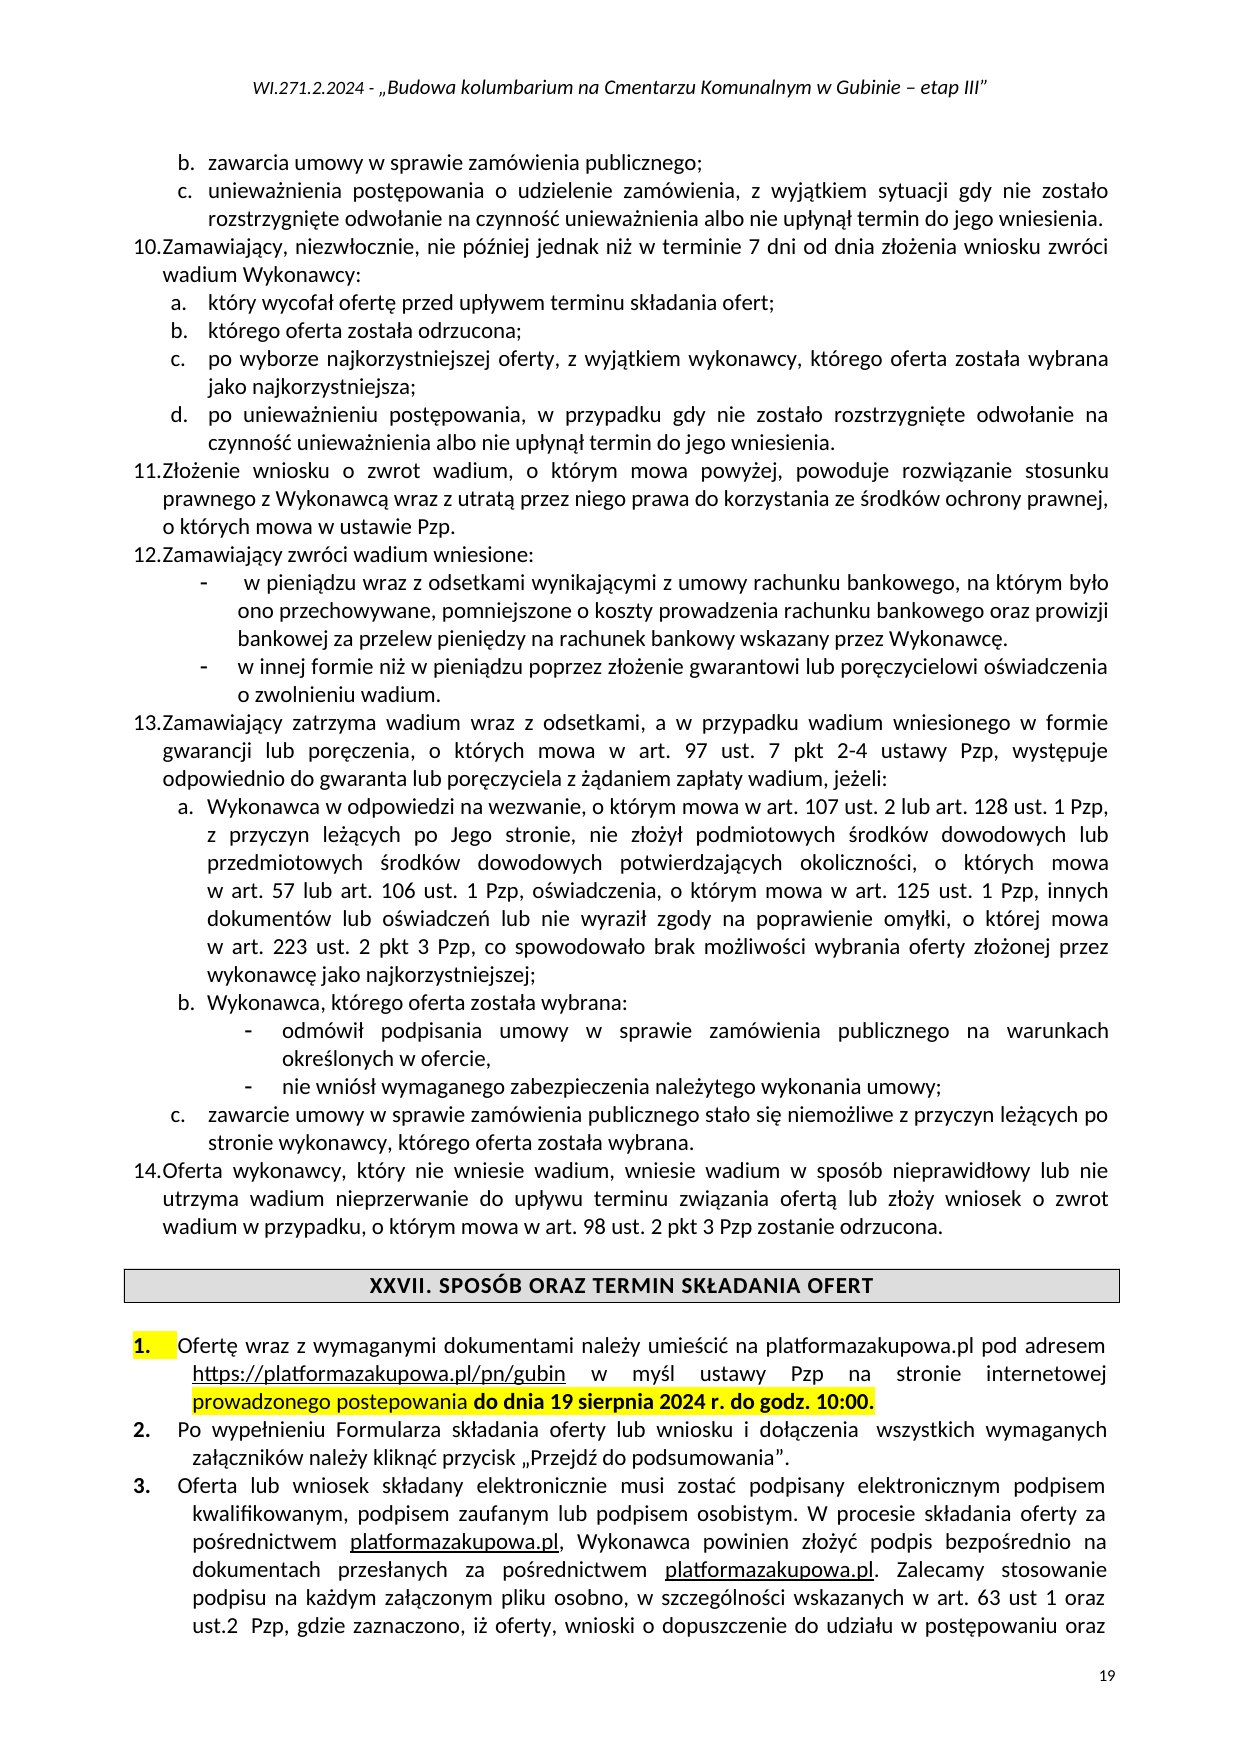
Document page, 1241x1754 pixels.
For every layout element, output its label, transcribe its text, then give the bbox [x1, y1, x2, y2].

list w innej formie niż w pieniądzu poprzez złożenie gwarantowi lub poręczycielowi oświadczenia o zwolnieniu wadium. [200, 652, 1110, 708]
list Złożenie wniosku o zwrot wadium, o którym mowa powyżej, powoduje rozwiązanie stosunku prawnego z Wykonawcą wraz z utratą przez niego prawa do korzystania ze środków ochrony prawnej, o których mowa w ustawie Pzp. [133, 456, 1110, 540]
list nie wniósł wymaganego zabezpieczenia należytego wykonania umowy; [244, 1072, 1110, 1100]
list Zamawiający, niezwłocznie, nie później jednak niż w terminie 7 dni od dnia złożenia wniosku zwróci wadium Wykonawcy: [133, 232, 1110, 288]
subtitle xxVII. SPOSÓB ORAZ TERMIN SKŁADANIA OFERT [125, 1270, 1119, 1302]
list Zamawiający zatrzyma wadium wraz z odsetkami, a w przypadku wadium wniesionego w formie gwarancji lub poręczenia, o których mowa w art. 97 ust. 7 pkt 2-4 ustawy Pzp, występuje odpowiednio do gwaranta lub poręczyciela z żądaniem zapłaty wadium, jeżeli: [133, 708, 1110, 792]
list który wycofał ofertę przed upływem terminu składania ofert; [170, 288, 1110, 316]
list w pieniądzu wraz z odsetkami wynikającymi z umowy rachunku bankowego, na którym było ono przechowywane, pomniejszone o koszty prowadzenia rachunku bankowego oraz prowizji bankowej za przelew pieniędzy na rachunek bankowy wskazany przez Wykonawcę. [200, 568, 1110, 652]
list zawarcia umowy w sprawie zamówienia publicznego; [177, 148, 1110, 176]
list Wykonawca, którego oferta została wybrana: [177, 988, 1110, 1016]
list Oferta wykonawcy, który nie wniesie wadium, wniesie wadium w sposób nieprawidłowy lub nie utrzyma wadium nieprzerwanie do upływu terminu związania ofertą lub złoży wniosek o zwrot wadium w przypadku, o którym mowa w art. 98 ust. 2 pkt 3 Pzp zostanie odrzucona. [133, 1156, 1110, 1241]
list którego oferta została odrzucona; [170, 316, 1110, 344]
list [133, 1471, 1107, 1639]
list Po wypełnieniu Formularza składania oferty lub wniosku i dołączenia wszystkich wymaganych załączników należy kliknąć przycisk „Przejdź do podsumowania”. [133, 1415, 1107, 1471]
list Ofertę wraz z wymaganymi dokumentami należy umieścić na platformazakupowa.pl pod adresem https://platformazakupowa.pl/pn/gubin w myśl ustawy Pzp na stronie internetowej prowadzonego postepowania do dnia 19 sierpnia 2024 r. do godz. 10:00. [133, 1331, 1107, 1415]
list Zamawiający zwróci wadium wniesione: [133, 540, 1110, 568]
list odmówił podpisania umowy w sprawie zamówienia publicznego na warunkach określonych w ofercie, [244, 1016, 1110, 1072]
list po wyborze najkorzystniejszej oferty, z wyjątkiem wykonawcy, którego oferta została wybrana jako najkorzystniejsza; [170, 344, 1110, 400]
list unieważnienia postępowania o udzielenie zamówienia, z wyjątkiem sytuacji gdy nie zostało rozstrzygnięte odwołanie na czynność unieważnienia albo nie upłynął termin do jego wniesienia. [177, 176, 1110, 232]
list zawarcie umowy w sprawie zamówienia publicznego stało się niemożliwe z przyczyn leżących po stronie wykonawcy, którego oferta została wybrana. [170, 1100, 1110, 1156]
list po unieważnieniu postępowania, w przypadku gdy nie zostało rozstrzygnięte odwołanie na czynność unieważnienia albo nie upłynął termin do jego wniesienia. [170, 400, 1110, 456]
list Wykonawca w odpowiedzi na wezwanie, o którym mowa w art. 107 ust. 2 lub art. 128 ust. 1 Pzp, z przyczyn leżących po Jego stronie, nie złożył podmiotowych środków dowodowych lub przedmiotowych środków dowodowych potwierdzających okoliczności, o których mowa w art. 57 lub art. 106 ust. 1 Pzp, oświadczenia, o którym mowa w art. 125 ust. 1 Pzp, innych dokumentów lub oświadczeń lub nie wyraził zgody na poprawienie omyłki, o której mowa w art. 223 ust. 2 pkt 3 Pzp, co spowodowało brak możliwości wybrania oferty złożonej przez wykonawcę jako najkorzystniejszej; [177, 792, 1110, 988]
